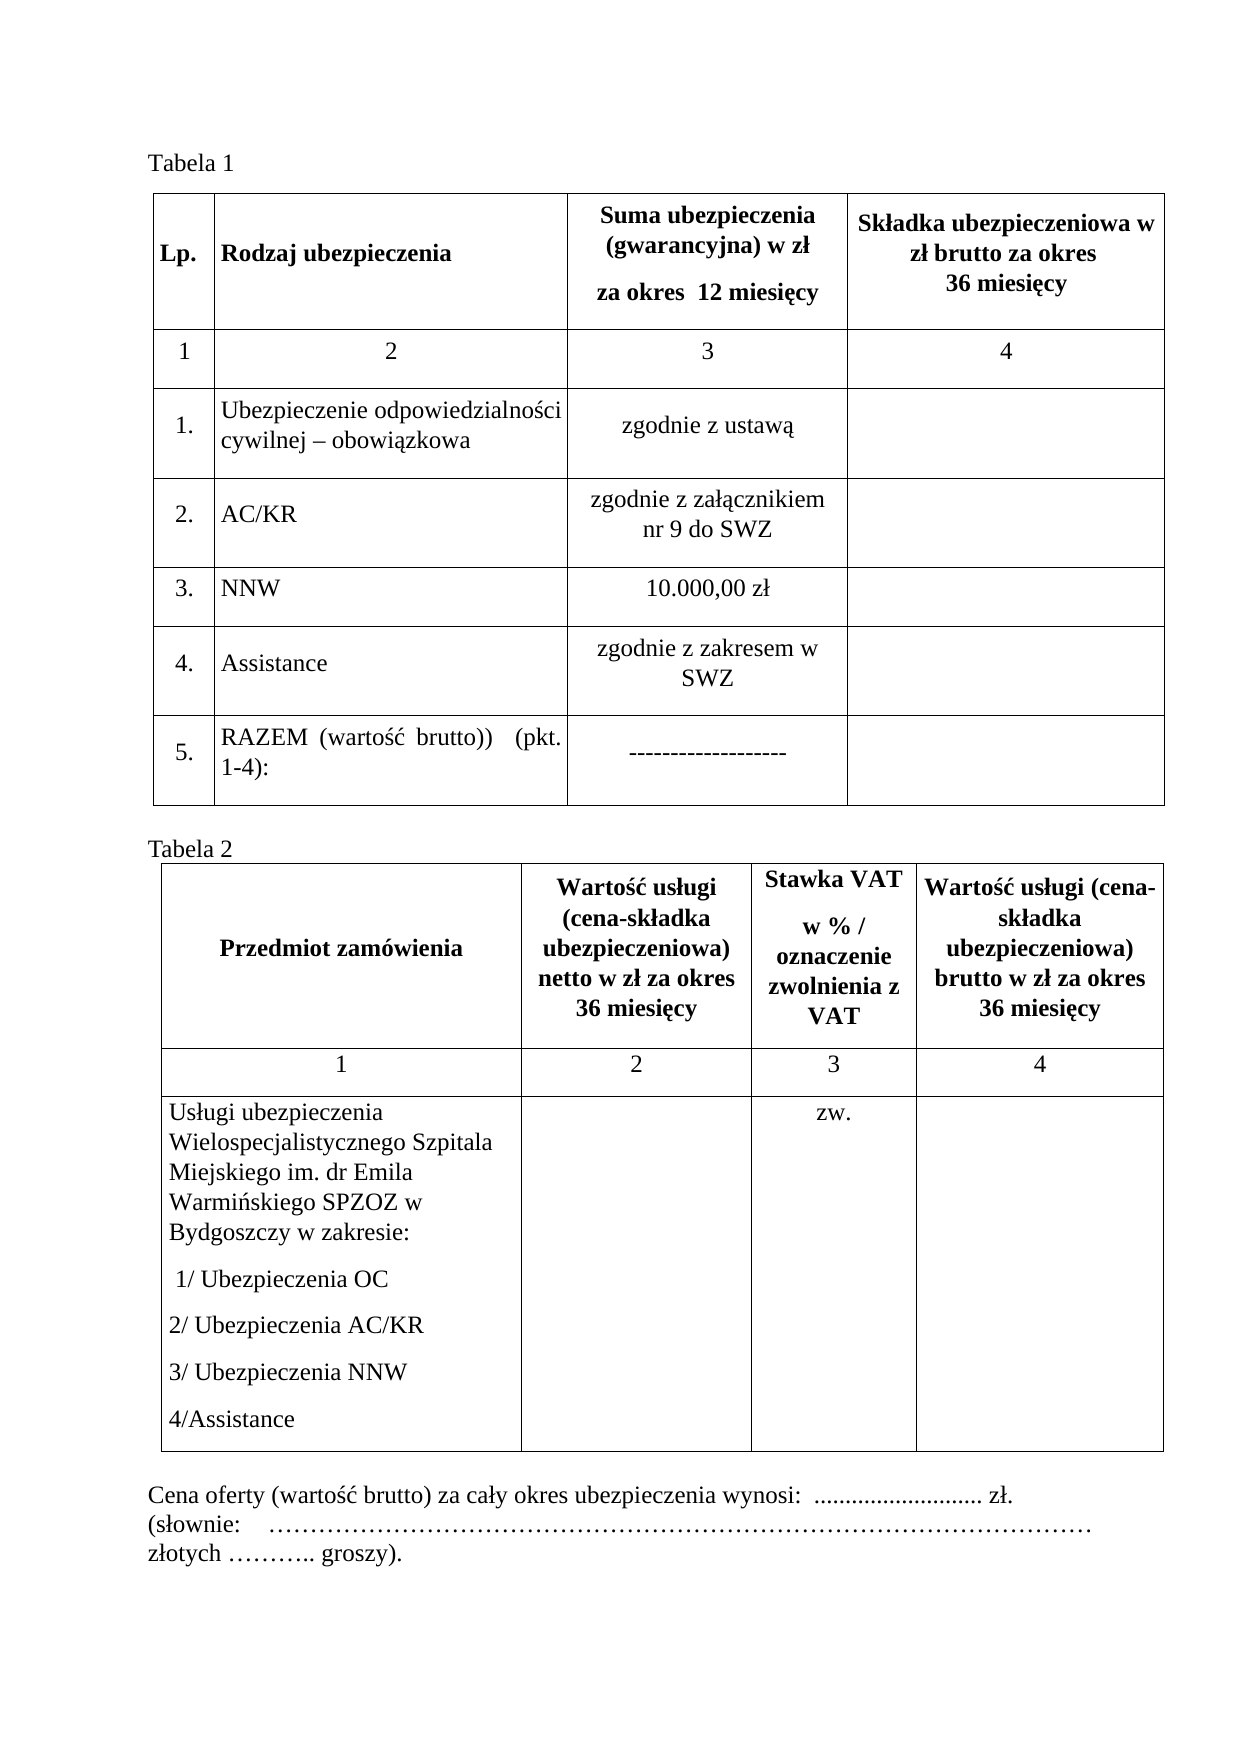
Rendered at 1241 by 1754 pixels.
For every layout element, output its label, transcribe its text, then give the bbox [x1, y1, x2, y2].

table_header Wartość usługi (cena-składka ubezpieczeniowa) netto w zł za okres 36 miesięcy [522, 864, 751, 1048]
table_cell NNW [215, 568, 567, 626]
table_header Wartość usługi (cena-składka ubezpieczeniowa) brutto w zł za okres 36 miesięcy [917, 864, 1163, 1048]
table_header Lp. [154, 194, 214, 329]
table_header Przedmiot zamówienia [162, 864, 521, 1048]
table_cell 2 [522, 1049, 751, 1096]
table_cell zgodnie z zakresem w SWZ [568, 627, 847, 715]
table_cell 1. [154, 389, 214, 477]
table_cell 2 [215, 330, 567, 388]
table_cell [848, 479, 1164, 567]
table_header Suma ubezpieczenia (gwarancyjna) w zł za okres 12 miesięcy [568, 194, 847, 329]
text Tabela 1 [148, 148, 1093, 176]
table_cell 5. [154, 716, 214, 804]
table_cell [917, 1097, 1163, 1451]
table_cell [848, 389, 1164, 477]
table_cell 3. [154, 568, 214, 626]
table_cell [848, 568, 1164, 626]
table_cell 10.000,00 zł [568, 568, 847, 626]
text (słownie: ……………………………………………………………………………………… złotych ……….. groszy). [148, 1509, 1093, 1567]
table_cell Ubezpieczenie odpowiedzialności cywilnej – obowiązkowa [215, 389, 567, 477]
table_cell [522, 1097, 751, 1451]
table_cell AC/KR [215, 479, 567, 567]
table_cell zgodnie z ustawą [568, 389, 847, 477]
table_cell 3 [568, 330, 847, 388]
table_cell 4 [917, 1049, 1163, 1096]
table_cell RAZEM (wartość brutto)) (pkt. 1-4): [215, 716, 567, 804]
table_header Stawka VAT w % / oznaczenie zwolnienia z VAT [752, 864, 916, 1048]
table_cell [848, 627, 1164, 715]
table_cell ------------------- [568, 716, 847, 804]
table_cell [848, 716, 1164, 804]
table_cell 4 [848, 330, 1164, 388]
table_cell zw. [752, 1097, 916, 1451]
table_cell 2. [154, 479, 214, 567]
table_cell zgodnie z załącznikiem nr 9 do SWZ [568, 479, 847, 567]
text Cena oferty (wartość brutto) za cały okres ubezpieczenia wynosi: ........................... zł. [148, 1481, 1093, 1509]
table_cell 3 [752, 1049, 916, 1096]
table_cell 1 [154, 330, 214, 388]
table_header Rodzaj ubezpieczenia [215, 194, 567, 329]
table_header Składka ubezpieczeniowa w zł brutto za okres 36 miesięcy [848, 194, 1164, 329]
text Tabela 2 [148, 834, 1093, 863]
table_cell Assistance [215, 627, 567, 715]
table_cell 4. [154, 627, 214, 715]
table_cell Usługi ubezpieczenia Wielospecjalistycznego Szpitala Miejskiego im. dr Emila Warmińskiego SPZOZ w Bydgoszczy w zakresie: 1/ Ubezpieczenia OC 2/ Ubezpieczenia AC/KR 3/ Ubezpieczenia NNW 4/Assistance [162, 1097, 521, 1451]
table_cell 1 [162, 1049, 521, 1096]
